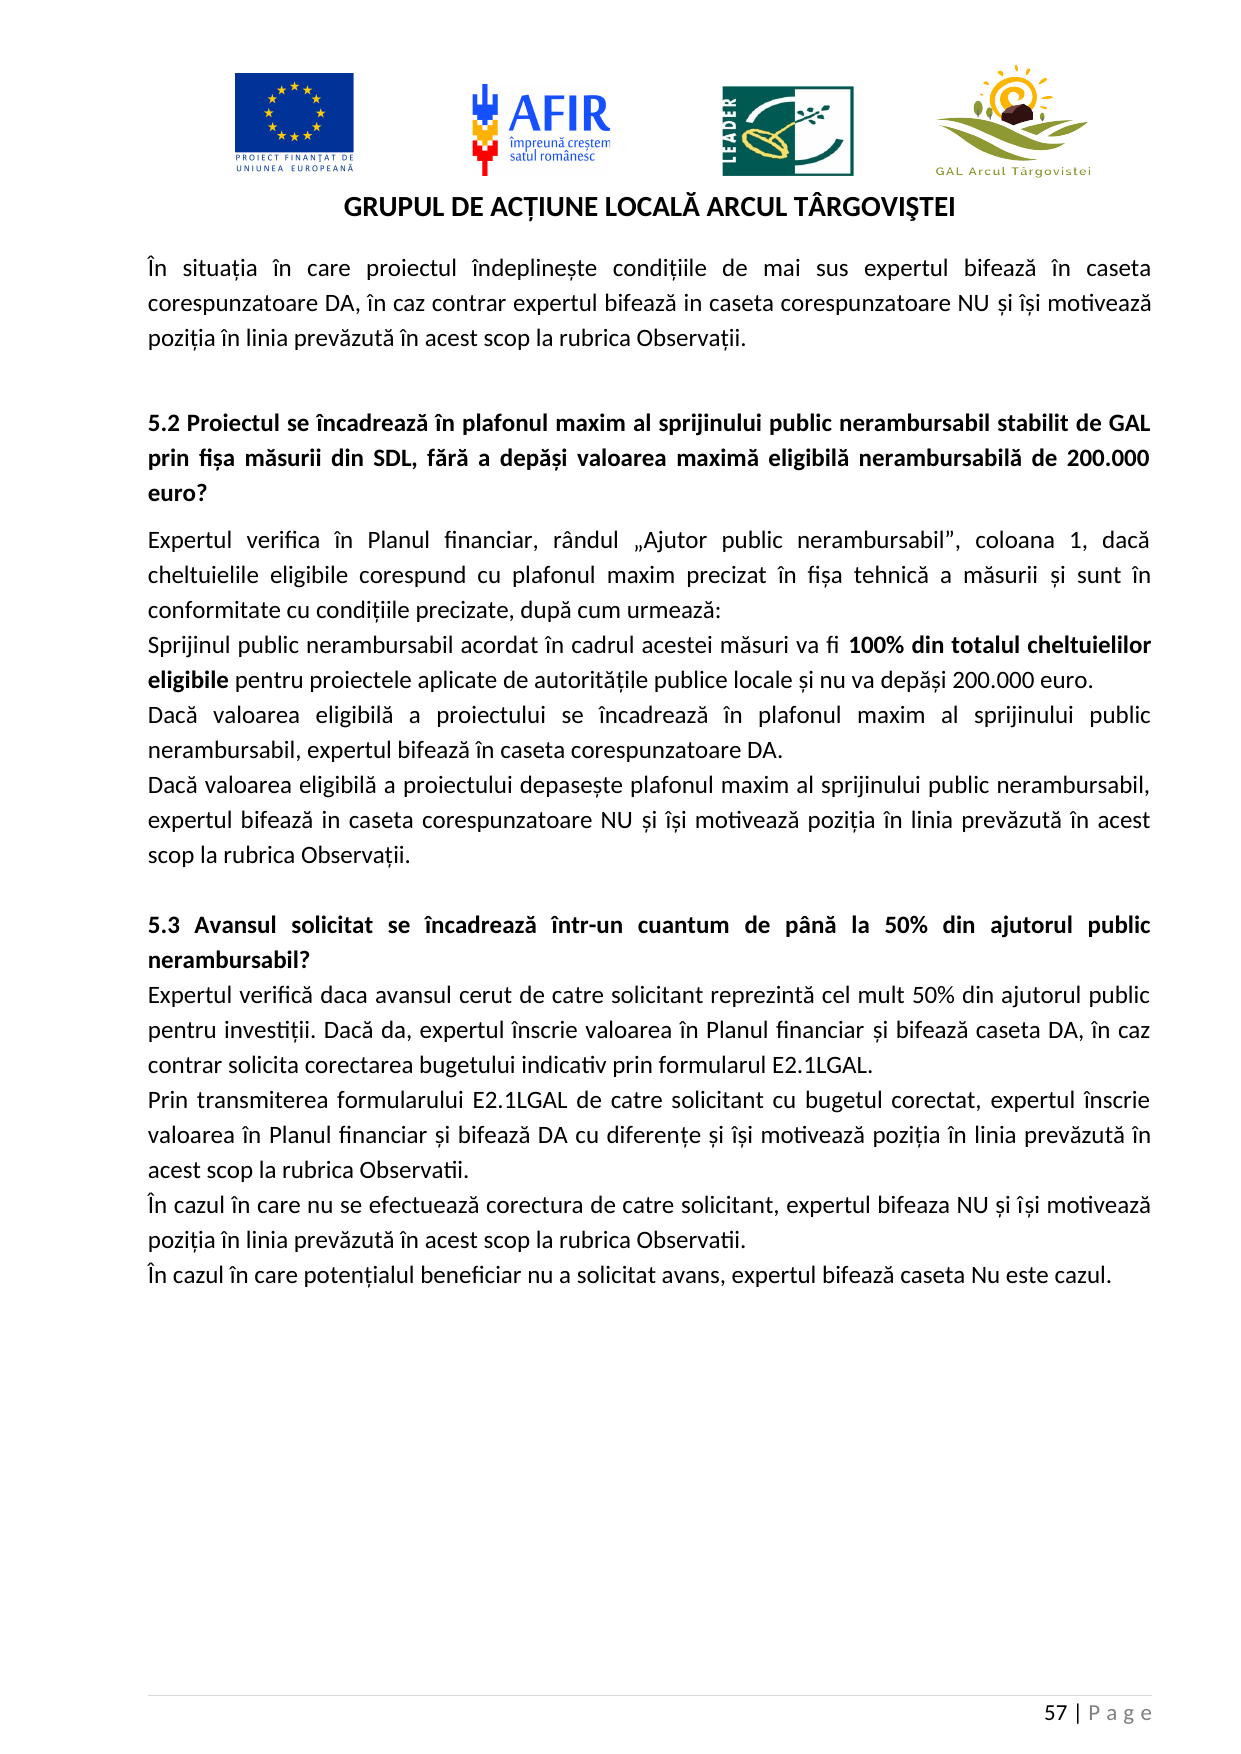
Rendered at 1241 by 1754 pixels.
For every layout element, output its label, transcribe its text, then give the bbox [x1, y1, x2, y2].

text Sprijinul public nerambursabil acordat în cadrul acestei măsuri va fi 100% din totalul cheltuielilor eligibile pentru proiectele aplicate de autoritățile publice locale și nu va depăși 200.000 euro. [148, 630, 1152, 695]
text În cazul în care nu se efectuează corectura de catre solicitant, expertul bifeaza NU și îşi motivează poziţia în linia prevăzută în acest scop la rubrica Observatii. [148, 1190, 1152, 1255]
text Dacă valoarea eligibilă a proiectului depasește plafonul maxim al sprijinului public nerambursabil, expertul bifează in caseta corespunzatoare NU şi îşi motivează poziţia în linia prevăzută în acest scop la rubrica Observaţii. [148, 770, 1152, 870]
text Prin transmiterea formularului E2.1LGAL de catre solicitant cu bugetul corectat, expertul înscrie valoarea în Planul financiar și bifează DA cu diferențe și îşi motivează poziţia în linia prevăzută în acest scop la rubrica Observatii. [148, 1085, 1152, 1185]
picture [931, 64, 1096, 179]
text Expertul verifica în Planul financiar, rândul „Ajutor public nerambursabil”, coloana 1, dacă cheltuielile eligibile corespund cu plafonul maxim precizat în fișa tehnică a măsurii şi sunt în conformitate cu condițiile precizate, după cum urmează: [148, 525, 1152, 625]
picture [235, 73, 354, 176]
text În situația în care proiectul îndeplinește condițiile de mai sus expertul bifează în caseta corespunzatoare DA, în caz contrar expertul bifează in caseta corespunzatoare NU şi îşi motivează poziţia în linia prevăzută în acest scop la rubrica Observaţii. [148, 252, 1152, 353]
text 5.2 Proiectul se încadrează în plafonul maxim al sprijinului public nerambursabil stabilit de GAL prin fișa măsurii din SDL, fără a depăși valoarea maximă eligibilă nerambursabilă de 200.000 euro? [148, 407, 1152, 508]
text 5.3 Avansul solicitat se încadrează într-un cuantum de până la 50% din ajutorul public nerambursabil? [148, 910, 1152, 975]
picture [722, 86, 854, 176]
text Dacă valoarea eligibilă a proiectului se încadrează în plafonul maxim al sprijinului public nerambursabil, expertul bifează în caseta corespunzatoare DA. [148, 700, 1152, 765]
picture [472, 84, 611, 176]
text Expertul verifică daca avansul cerut de catre solicitant reprezintă cel mult 50% din ajutorul public pentru investiţii. Dacă da, expertul înscrie valoarea în Planul financiar şi bifează caseta DA, în caz contrar solicita corectarea bugetului indicativ prin formularul E2.1LGAL. [148, 980, 1152, 1080]
text În cazul în care potențialul beneficiar nu a solicitat avans, expertul bifează caseta Nu este cazul. [148, 1260, 1152, 1290]
